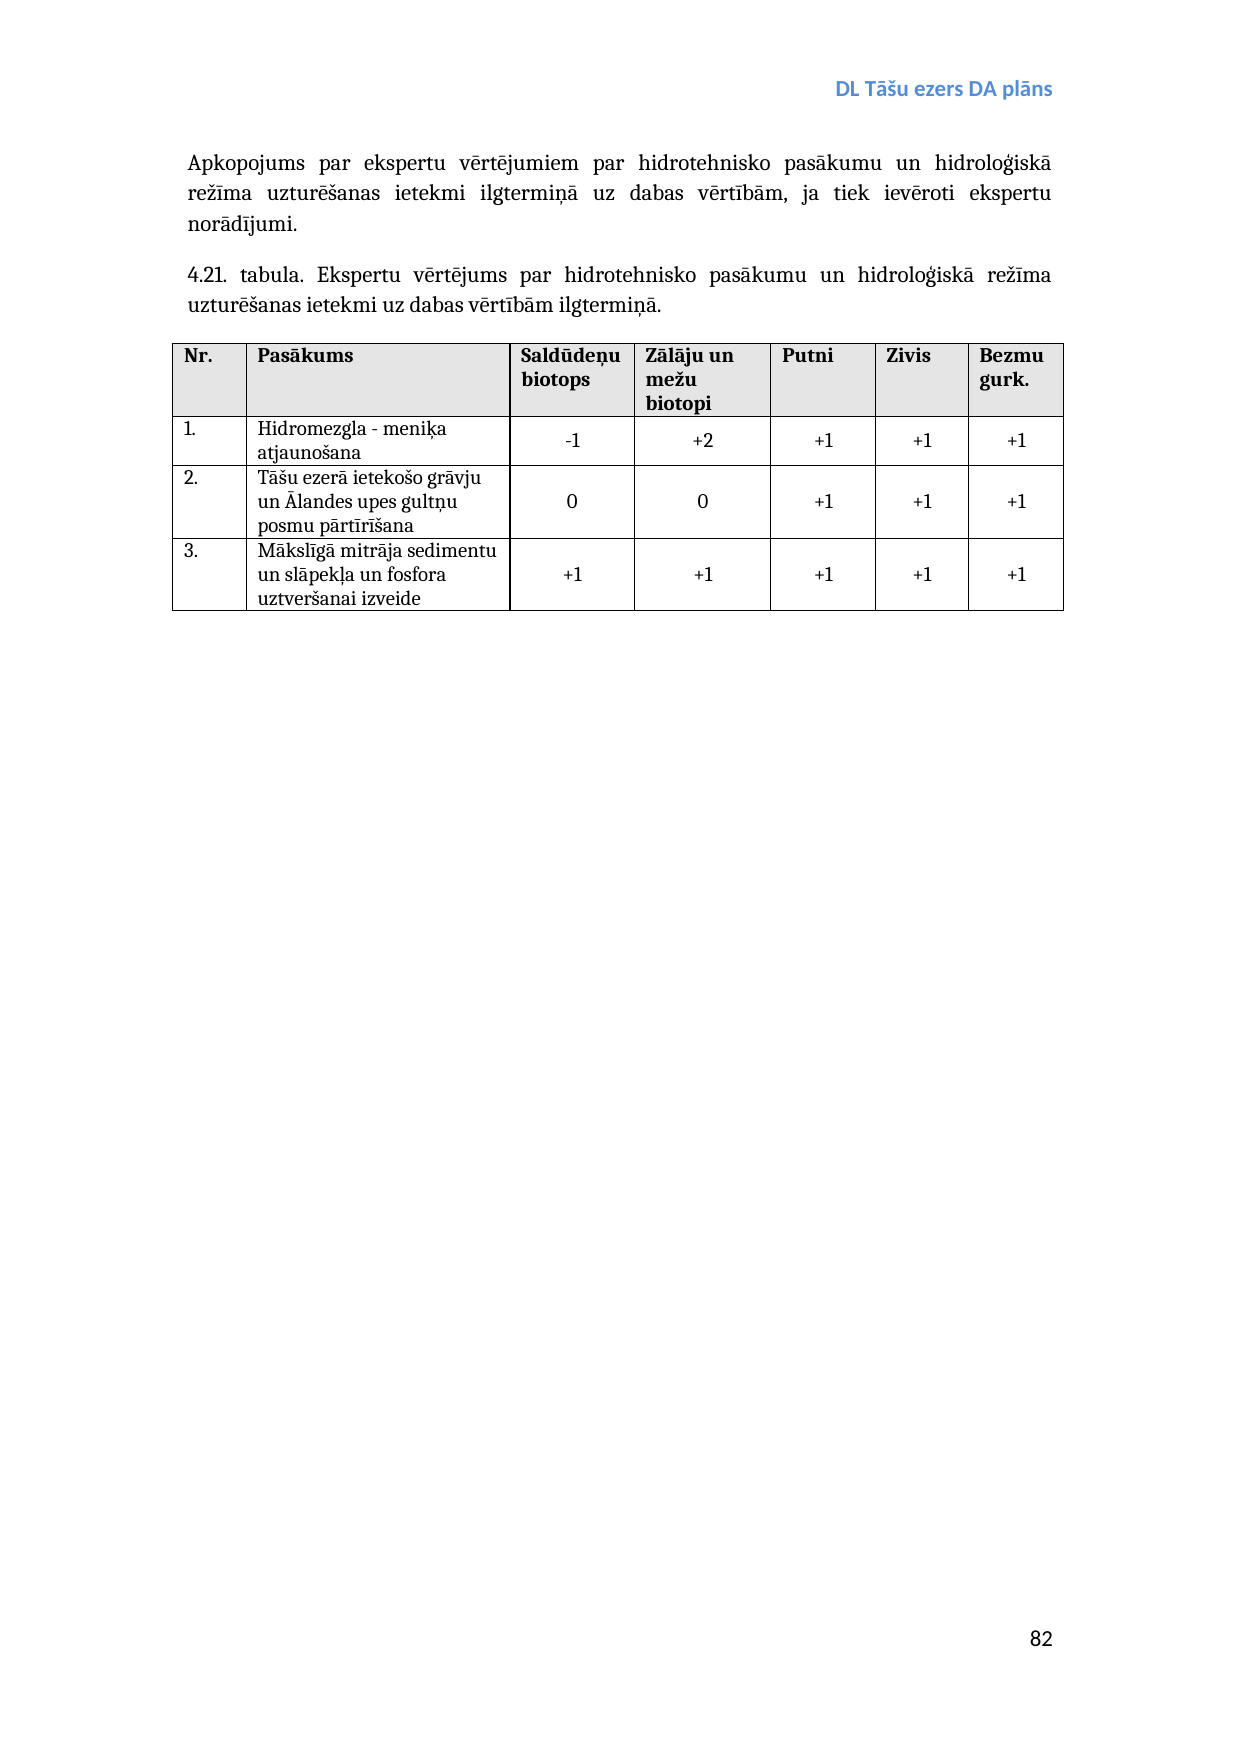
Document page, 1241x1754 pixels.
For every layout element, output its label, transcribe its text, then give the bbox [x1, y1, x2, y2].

table_cell +1 [771, 466, 875, 537]
table_cell Mākslīgā mitrāja sedimentu un slāpekļa un fosfora uztveršanai izveide [247, 539, 509, 610]
table_cell +1 [876, 466, 968, 537]
table_cell +1 [969, 466, 1063, 537]
text Apkopojums par ekspertu vērtējumiem par hidrotehnisko pasākumu un hidroloģiskā režīma uzturēšanas ietekmi ilgtermiņā uz dabas vērtībām, ja tiek ievēroti ekspertu norādījumi. [187, 150, 1053, 237]
table_cell +1 [969, 417, 1063, 464]
table_cell +1 [635, 539, 770, 610]
table_header Pasākums [247, 344, 509, 416]
table_cell +1 [876, 417, 968, 464]
text 4.21. tabula. Ekspertu vērtējums par hidrotehnisko pasākumu un hidroloģiskā režīma uzturēšanas ietekmi uz dabas vērtībām ilgtermiņā. [187, 261, 1053, 318]
table_cell 0 [511, 466, 634, 537]
table_cell 0 [635, 466, 770, 537]
table_header Zivis [876, 344, 968, 416]
table_header Bezmu gurk. [969, 344, 1063, 416]
table_cell 1. [173, 417, 246, 464]
table_cell +1 [771, 417, 875, 464]
table_header Putni [771, 344, 875, 416]
table_cell Tāšu ezerā ietekošo grāvju un Ālandes upes gultņu posmu pārtīrīšana [247, 466, 509, 537]
table_header Nr. [173, 344, 246, 416]
table_cell +1 [771, 539, 875, 610]
table_header Zālāju un mežu biotopi [635, 344, 770, 416]
table_cell 2. [173, 466, 246, 537]
table_cell -1 [511, 417, 634, 464]
table_cell +1 [876, 539, 968, 610]
table_cell +1 [511, 539, 634, 610]
table_header Saldūdeņu biotops [511, 344, 634, 416]
table_cell +1 [969, 539, 1063, 610]
table_cell +2 [635, 417, 770, 464]
table_cell 3. [173, 539, 246, 610]
table_cell Hidromezgla - meniķa atjaunošana [247, 417, 509, 464]
